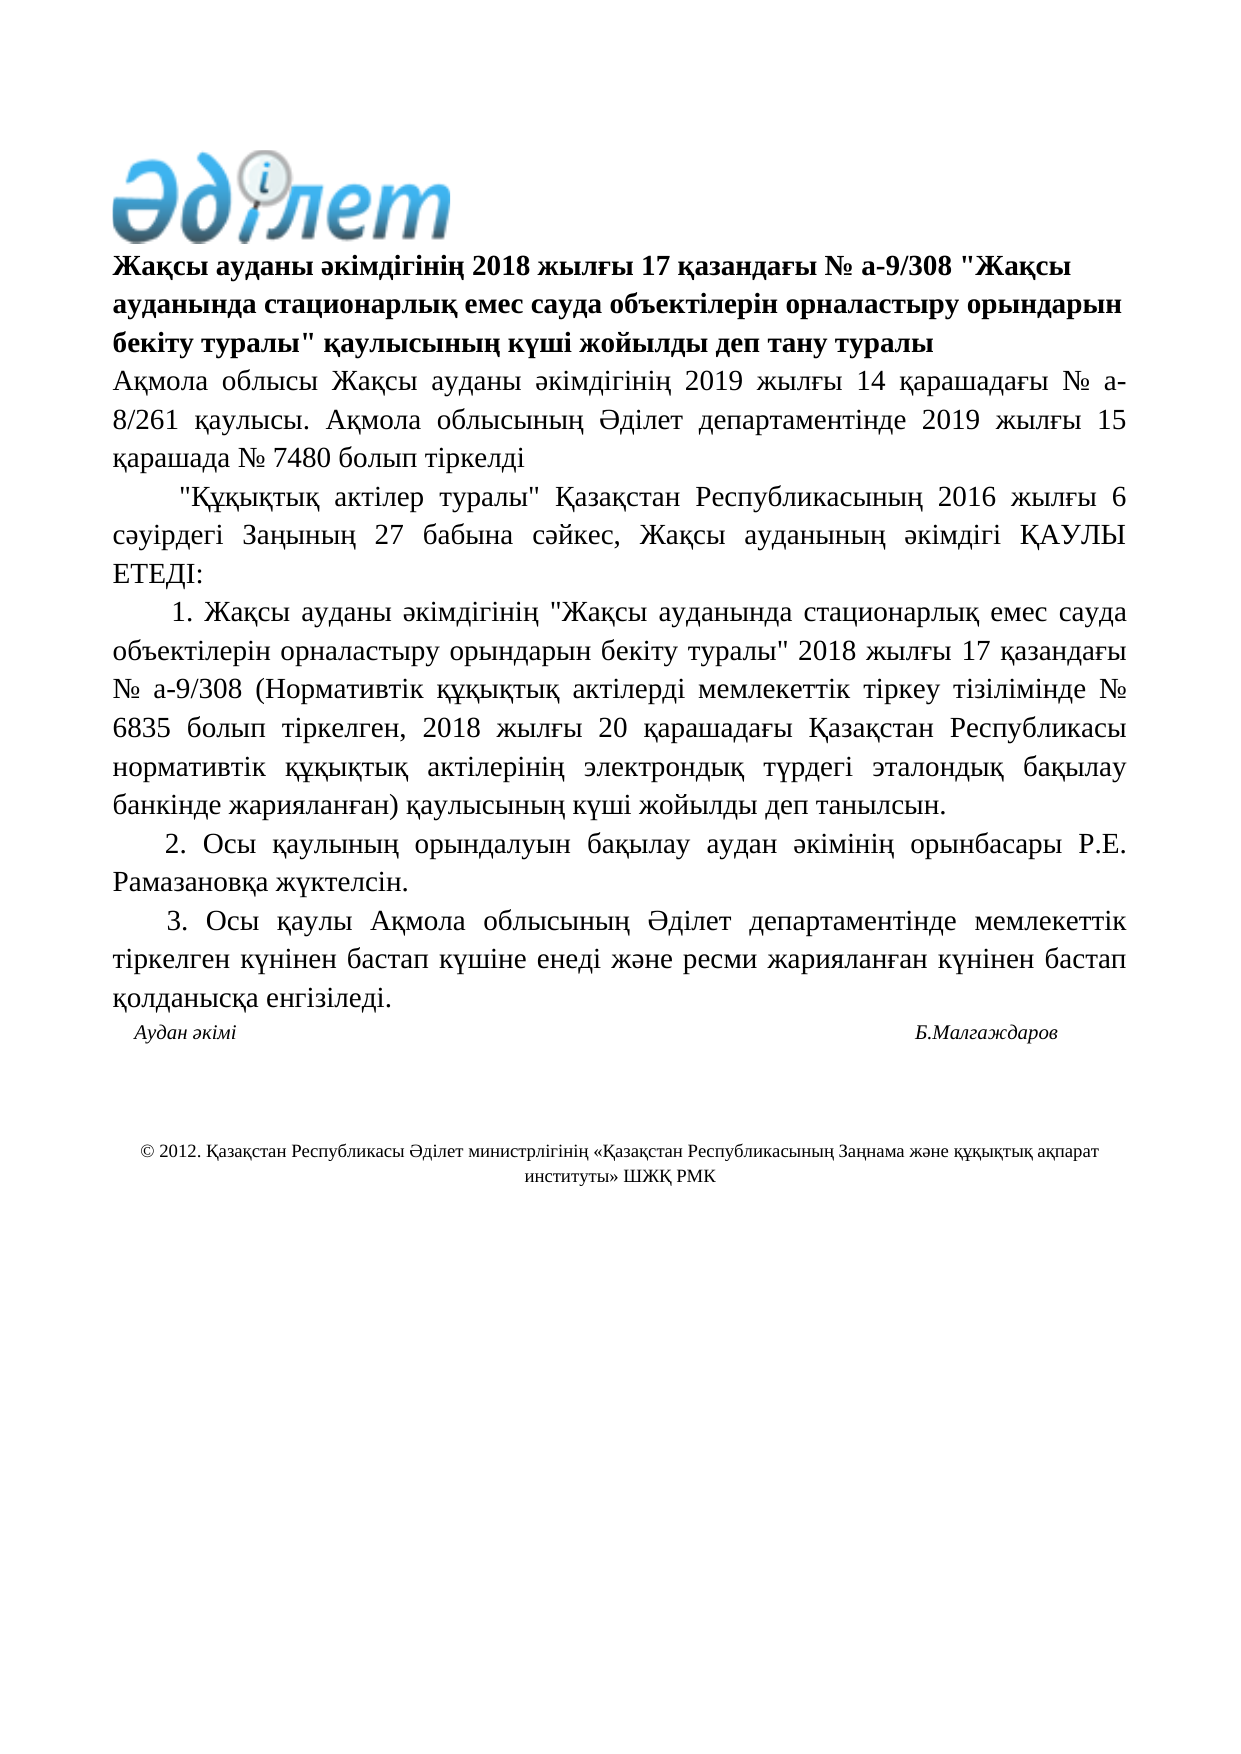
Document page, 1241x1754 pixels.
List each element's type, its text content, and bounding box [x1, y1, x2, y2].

text © 2012. Қазақстан Республикасы Әділет министрлігінің «Қазақстан Республикасының Заңнама және құқықтық ақпарат институты» ШЖҚ РМК [112, 1140, 1128, 1186]
table_header Аудан әкімі [101, 1019, 913, 1049]
text "Құқықтық актілер туралы" Қазақстан Республикасының 2016 жылғы 6 сәуірдегі Заңының 27 бабына сәйкес, Жақсы ауданының әкімдігі ҚАУЛЫ ЕТЕДІ: [112, 479, 1128, 589]
text 3. Осы қаулы Ақмола облысының Әділет департаментінде мемлекеттік тіркелген күнінен бастап күшіне енеді және ресми жарияланған күнінен бастап қолданысқа енгізіледі. [112, 903, 1128, 1013]
text 1. Жақсы ауданы әкімдігінің "Жақсы ауданында стационарлық емес сауда объектілерін орналастыру орындарын бекіту туралы" 2018 жылғы 17 қазандағы № а-9/308 (Нормативтік құқықтық актілерді мемлекеттік тіркеу тізілімінде № 6835 болып тіркелген, 2018 жылғы 20 қарашадағы Қазақстан Республикасы нормативтік құқықтық актілерінің электрондық түрдегі эталондық бақылау банкінде жарияланған) қаулысының күші жойылды деп танылсын. [112, 594, 1128, 821]
picture [112, 150, 451, 244]
text Жақсы ауданы әкімдігінің 2018 жылғы 17 қазандағы № а-9/308 "Жақсы ауданында стационарлық емес сауда объектілерін орналастыру орындарын бекіту туралы" қаулысының күші жойылды деп тану туралы [112, 248, 1128, 358]
table_header Б.Малгаждаров [913, 1019, 1240, 1049]
text Ақмола облысы Жақсы ауданы әкімдігінің 2019 жылғы 14 қарашадағы № а-8/261 қаулысы. Ақмола облысының Әділет департаментінде 2019 жылғы 15 қарашада № 7480 болып тіркелді [112, 363, 1128, 474]
text 2. Осы қаулының орындалуын бақылау аудан әкімінің орынбасары Р.Е. Рамазановқа жүктелсін. [112, 826, 1128, 898]
